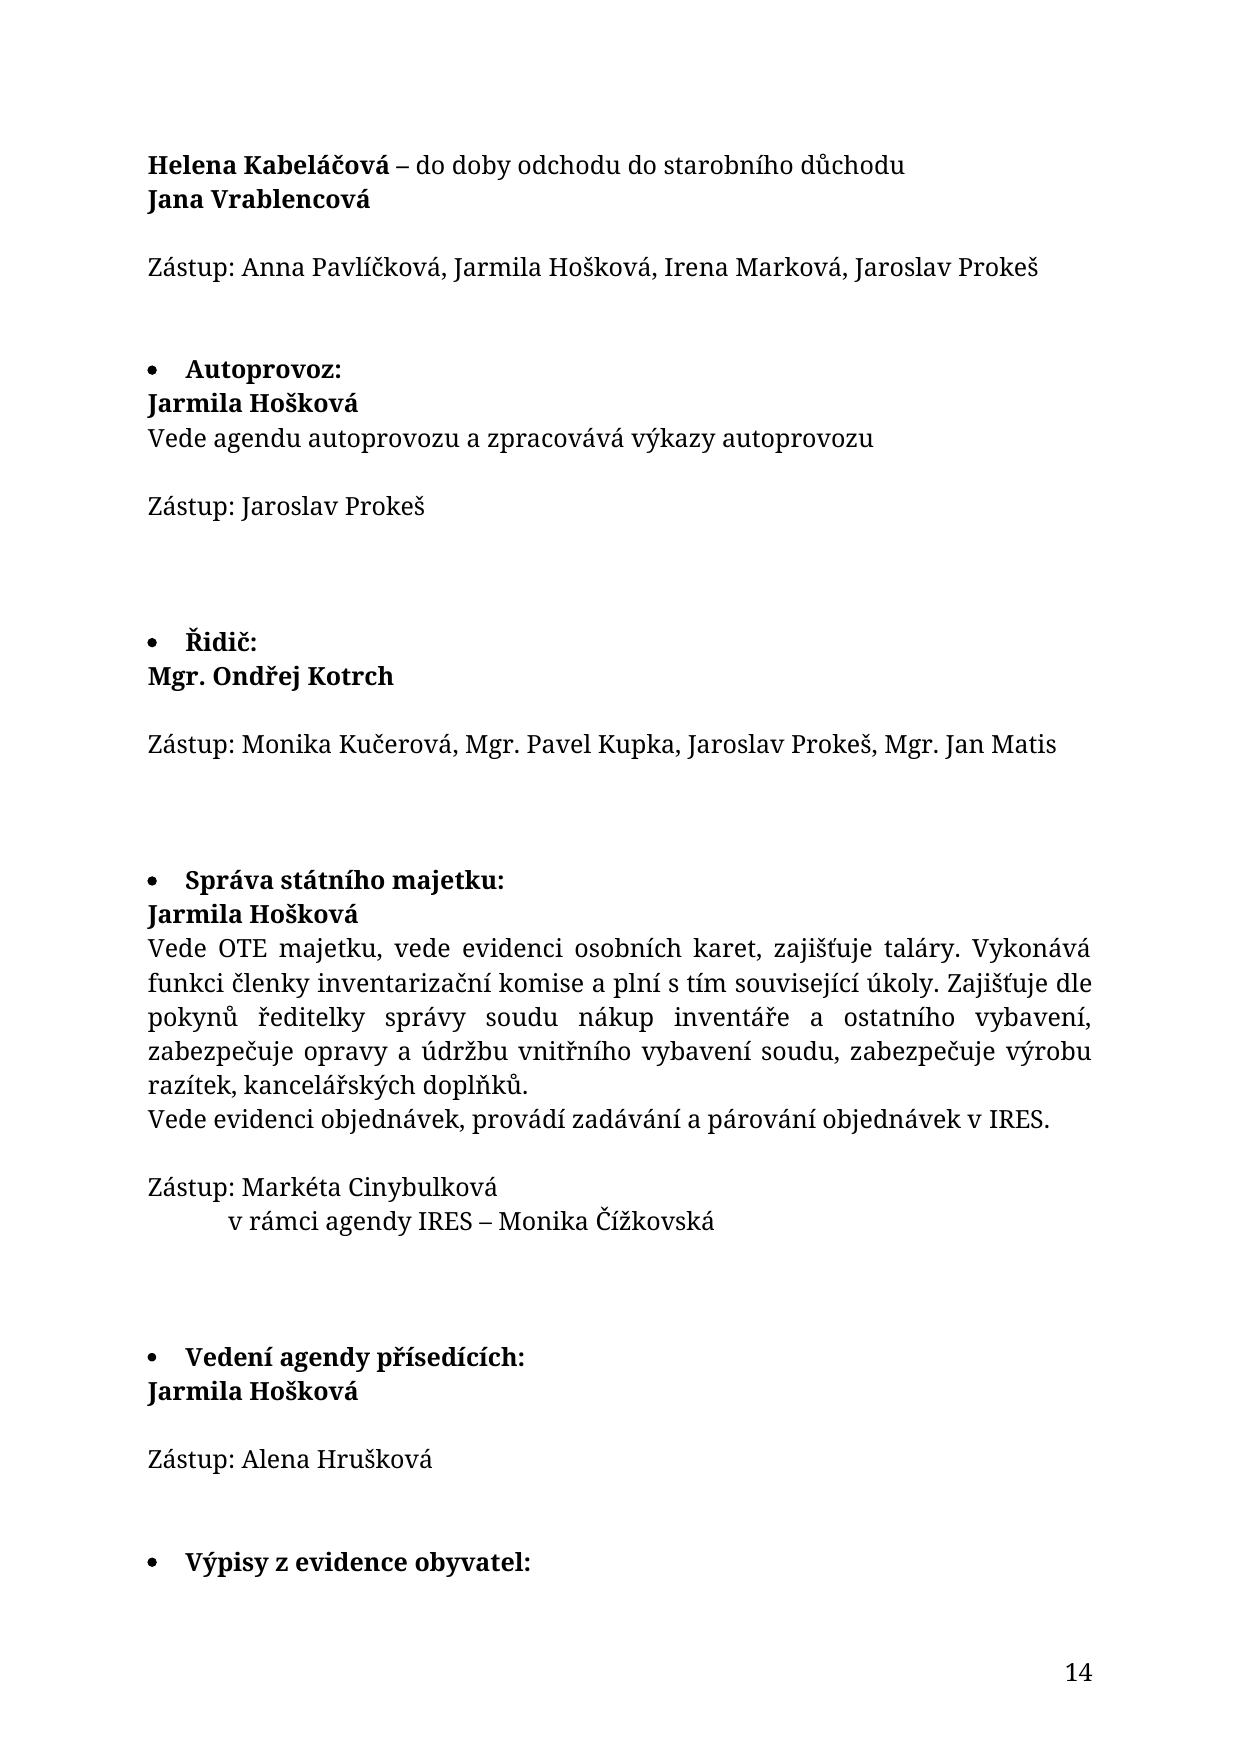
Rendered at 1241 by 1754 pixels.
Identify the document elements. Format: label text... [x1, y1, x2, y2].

text Helena Kabeláčová – do doby odchodu do starobního důchodu [148, 148, 1092, 182]
list Autoprovoz: [148, 352, 1092, 386]
text Jarmila Hošková [148, 897, 1092, 931]
text Jana Vrablencová [148, 182, 1092, 216]
text Zástup: Monika Kučerová, Mgr. Pavel Kupka, Jaroslav Prokeš, Mgr. Jan Matis [148, 727, 1092, 761]
text Jarmila Hošková [148, 1374, 1092, 1408]
text Zástup: Alena Hrušková [148, 1442, 1092, 1476]
text Zástup: Jaroslav Prokeš [148, 488, 1092, 522]
text Zástup: Markéta Cinybulková [148, 1169, 1092, 1204]
list Vedení agendy přísedících: [148, 1340, 1092, 1374]
text Jarmila Hošková [148, 386, 1092, 420]
list Výpisy z evidence obyvatel: [148, 1544, 1092, 1578]
list Správa státního majetku: [148, 863, 1092, 897]
text v rámci agendy IRES – Monika Čížkovská [148, 1204, 1092, 1238]
text Vede agendu autoprovozu a zpracovává výkazy autoprovozu [148, 420, 1092, 454]
text Mgr. Ondřej Kotrch [148, 659, 1092, 693]
list Řidič: [148, 624, 1092, 659]
text Vede evidenci objednávek, provádí zadávání a párování objednávek v IRES. [148, 1101, 1092, 1136]
text Vede OTE majetku, vede evidenci osobních karet, zajišťuje taláry. Vykonává funkci členky inventarizační komise a plní s tím související úkoly. Zajišťuje dle pokynů ředitelky správy soudu nákup inventáře a ostatního vybavení, zabezpečuje opravy a údržbu vnitřního vybavení soudu, zabezpečuje výrobu razítek, kancelářských doplňků. [148, 931, 1092, 1101]
text Zástup: Anna Pavlíčková, Jarmila Hošková, Irena Marková, Jaroslav Prokeš [148, 250, 1092, 284]
